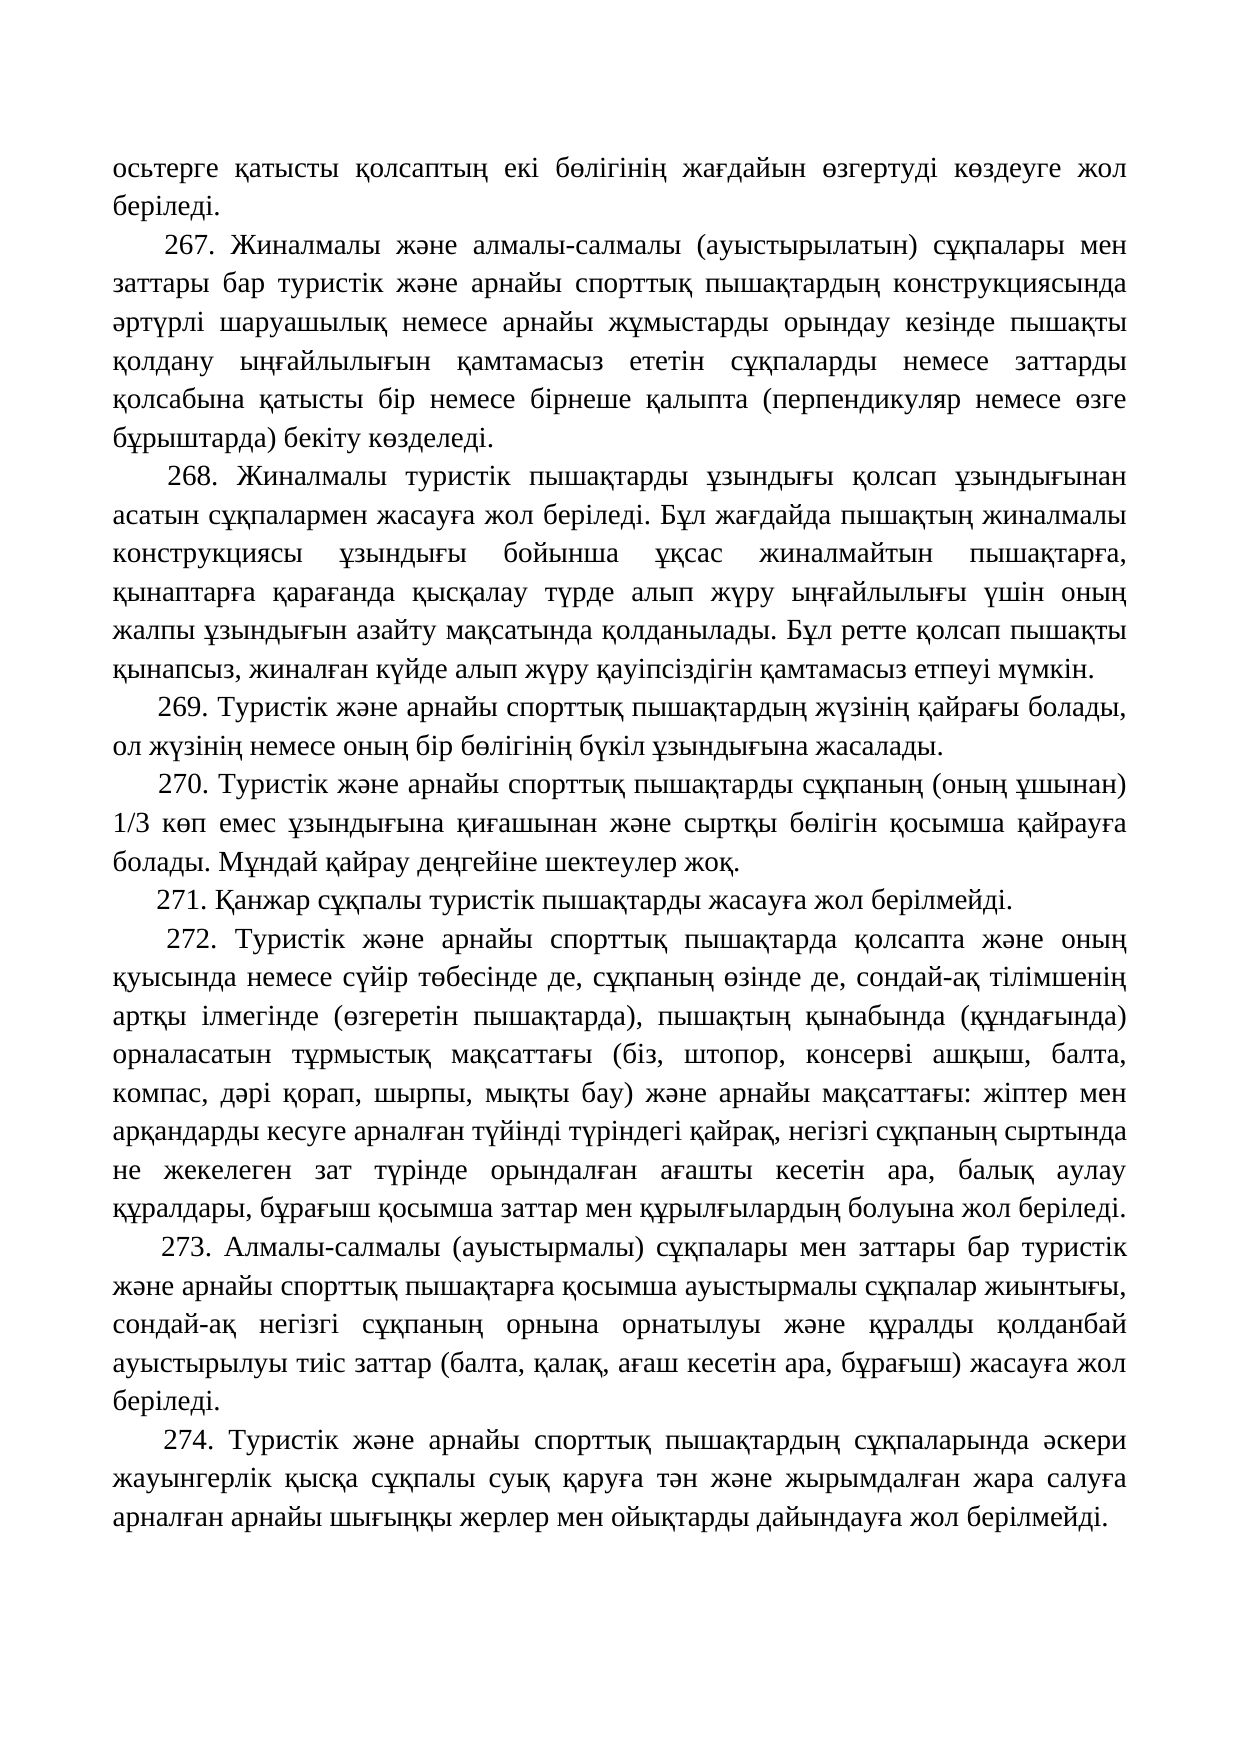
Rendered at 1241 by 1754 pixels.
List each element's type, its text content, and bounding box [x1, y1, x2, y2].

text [112, 150, 1128, 222]
text 269. Туристік және арнайы спорттық пышақтардың жүзінің қайрағы болады, ол жүзінің немесе оның бір бөлігінің бүкіл ұзындығына жасалады. [112, 689, 1128, 762]
text 274. Туристік және арнайы спорттық пышақтардың сұқпаларында әскери жауынгерлік қысқа сұқпалы суық қаруға тән және жырымдалған жара салуға арналған арнайы шығыңқы жерлер мен ойықтарды дайындауға жол берілмейді. [112, 1422, 1128, 1532]
text 273. Алмалы-салмалы (ауыстырмалы) сұқпалары мен заттары бар туристік және арнайы спорттық пышақтарға қосымша ауыстырмалы сұқпалар жиынтығы, сондай-ақ негізгі сұқпаның орнына орнатылуы және құралды қолданбай ауыстырылуы тиіс заттар (балта, қалақ, ағаш кесетін ара, бұрағыш) жасауға жол беріледі. [112, 1229, 1128, 1417]
text 270. Туристік және арнайы спорттық пышақтарды сұқпаның (оның ұшынан) 1/3 көп емес ұзындығына қиғашынан және сыртқы бөлігін қосымша қайрауға болады. Мұндай қайрау деңгейіне шектеулер жоқ. [112, 767, 1128, 877]
text 268. Жиналмалы туристік пышақтарды ұзындығы қолсап ұзындығынан асатын сұқпалармен жасауға жол беріледі. Бұл жағдайда пышақтың жиналмалы конструкциясы ұзындығы бойынша ұқсас жиналмайтын пышақтарға, қынаптарға қарағанда қысқалау түрде алып жүру ыңғайлылығы үшін оның жалпы ұзындығын азайту мақсатында қолданылады. Бұл ретте қолсап пышақты қынапсыз, жиналған күйде алып жүру қауіпсіздігін қамтамасыз етпеуі мүмкін. [112, 458, 1128, 684]
text 267. Жиналмалы және алмалы-салмалы (ауыстырылатын) сұқпалары мен заттары бар туристік және арнайы спорттық пышақтардың конструкциясында әртүрлі шаруашылық немесе арнайы жұмыстарды орындау кезінде пышақты қолдану ыңғайлылығын қамтамасыз ететін сұқпаларды немесе заттарды қолсабына қатысты бір немесе бірнеше қалыпта (перпендикуляр немесе өзге бұрыштарда) бекіту көзделеді. [112, 227, 1128, 453]
text 272. Туристік және арнайы спорттық пышақтарда қолсапта және оның қуысында немесе сүйір төбесінде де, сұқпаның өзінде де, сондай-ақ тілімшенің артқы ілмегінде (өзгеретін пышақтарда), пышақтың қынабында (құндағында) орналасатын тұрмыстық мақсаттағы (біз, штопор, консерві ашқыш, балта, компас, дәрі қорап, шырпы, мықты бау) және арнайы мақсаттағы: жіптер мен арқандарды кесуге арналған түйінді түріндегі қайрақ, негізгі сұқпаның сыртында не жекелеген зат түрінде орындалған ағашты кесетін ара, балық аулау құралдары, бұрағыш қосымша заттар мен құрылғылардың болуына жол беріледі. [112, 921, 1128, 1224]
text 271. Қанжар сұқпалы туристік пышақтарды жасауға жол берілмейді. [112, 882, 1128, 916]
